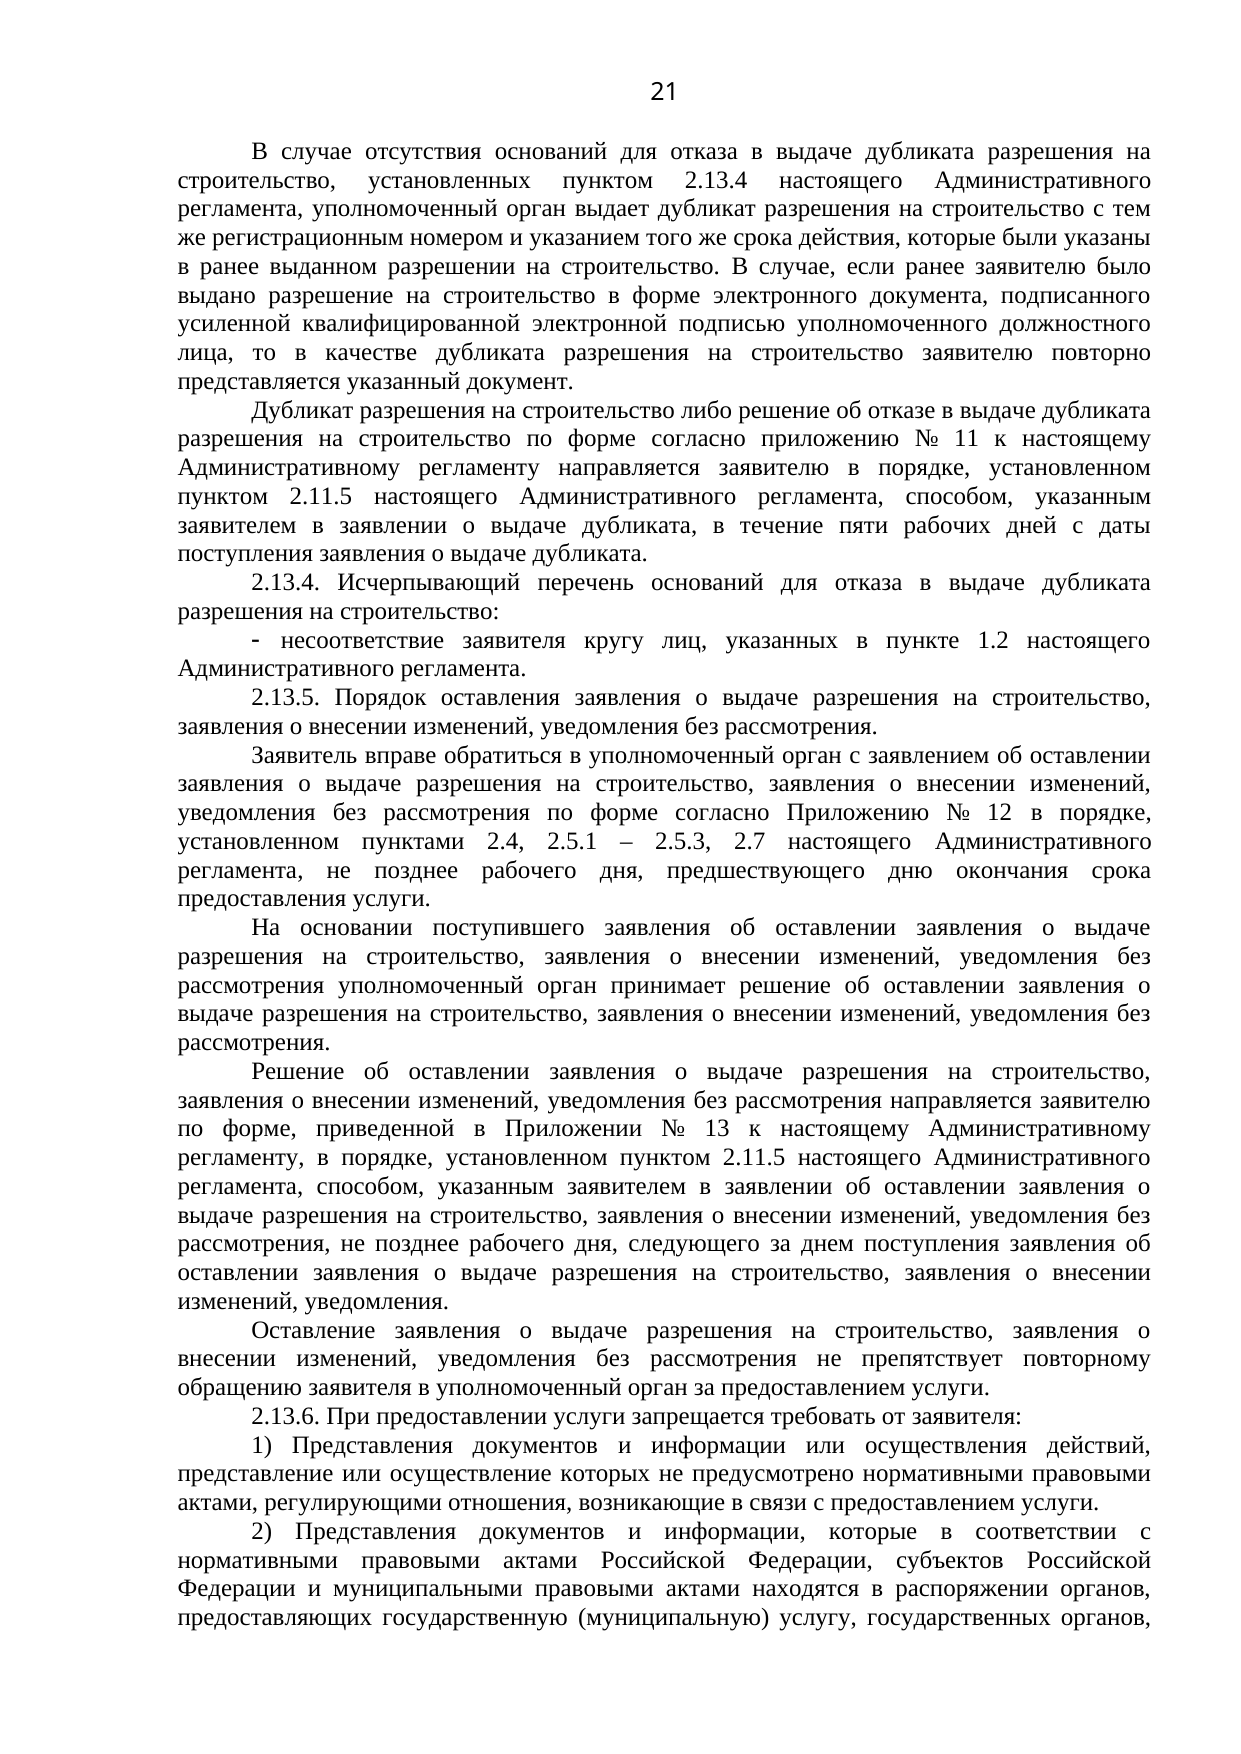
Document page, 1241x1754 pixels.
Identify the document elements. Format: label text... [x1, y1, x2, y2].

text 2.13.4. Исчерпывающий перечень оснований для отказа в выдаче дубликата разрешения на строительство: [177, 567, 1152, 625]
text Оставление заявления о выдаче разрешения на строительство, заявления о внесении изменений, уведомления без рассмотрения не препятствует повторному обращению заявителя в уполномоченный орган за предоставлением услуги. [177, 1315, 1152, 1401]
text 2.13.5. Порядок оставления заявления о выдаче разрешения на строительство, заявления о внесении изменений, уведомления без рассмотрения. [177, 682, 1152, 740]
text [177, 1516, 1152, 1631]
text На основании поступившего заявления об оставлении заявления о выдаче разрешения на строительство, заявления о внесении изменений, уведомления без рассмотрения уполномоченный орган принимает решение об оставлении заявления о выдаче разрешения на строительство, заявления о внесении изменений, уведомления без рассмотрения. [177, 912, 1152, 1056]
text 1) Представления документов и информации или осуществления действий, представление или осуществление которых не предусмотрено нормативными правовыми актами, регулирующими отношения, возникающие в связи с предоставлением услуги. [177, 1430, 1152, 1516]
text Заявитель вправе обратиться в уполномоченный орган с заявлением об оставлении заявления о выдаче разрешения на строительство, заявления о внесении изменений, уведомления без рассмотрения по форме согласно Приложению № 12 в порядке, установленном пунктами 2.4, 2.5.1 – 2.5.3, 2.7 настоящего Административного регламента, не позднее рабочего дня, предшествующего дню окончания срока предоставления услуги. [177, 740, 1152, 912]
text Дубликат разрешения на строительство либо решение об отказе в выдаче дубликата разрешения на строительство по форме согласно приложению № 11 к настоящему Административному регламенту направляется заявителю в порядке, установленном пунктом 2.11.5 настоящего Административного регламента, способом, указанным заявителем в заявлении о выдаче дубликата, в течение пяти рабочих дней с даты поступления заявления о выдаче дубликата. [177, 395, 1152, 567]
text В случае отсутствия оснований для отказа в выдаче дубликата разрешения на строительство, установленных пунктом 2.13.4 настоящего Административного регламента, уполномоченный орган выдает дубликат разрешения на строительство с тем же регистрационным номером и указанием того же срока действия, которые были указаны в ранее выданном разрешении на строительство. В случае, если ранее заявителю было выдано разрешение на строительство в форме электронного документа, подписанного усиленной квалифицированной электронной подписью уполномоченного должностного лица, то в качестве дубликата разрешения на строительство заявителю повторно представляется указанный документ. [177, 136, 1152, 395]
text 2.13.6. При предоставлении услуги запрещается требовать от заявителя: [177, 1401, 1152, 1430]
list несоответствие заявителя кругу лиц, указанных в пункте 1.2 настоящего Административного регламента. [177, 625, 1152, 682]
text Решение об оставлении заявления о выдаче разрешения на строительство, заявления о внесении изменений, уведомления без рассмотрения направляется заявителю по форме, приведенной в Приложении № 13 к настоящему Административному регламенту, в порядке, установленном пунктом 2.11.5 настоящего Административного регламента, способом, указанным заявителем в заявлении об оставлении заявления о выдаче разрешения на строительство, заявления о внесении изменений, уведомления без рассмотрения, не позднее рабочего дня, следующего за днем поступления заявления об оставлении заявления о выдаче разрешения на строительство, заявления о внесении изменений, уведомления. [177, 1056, 1152, 1315]
